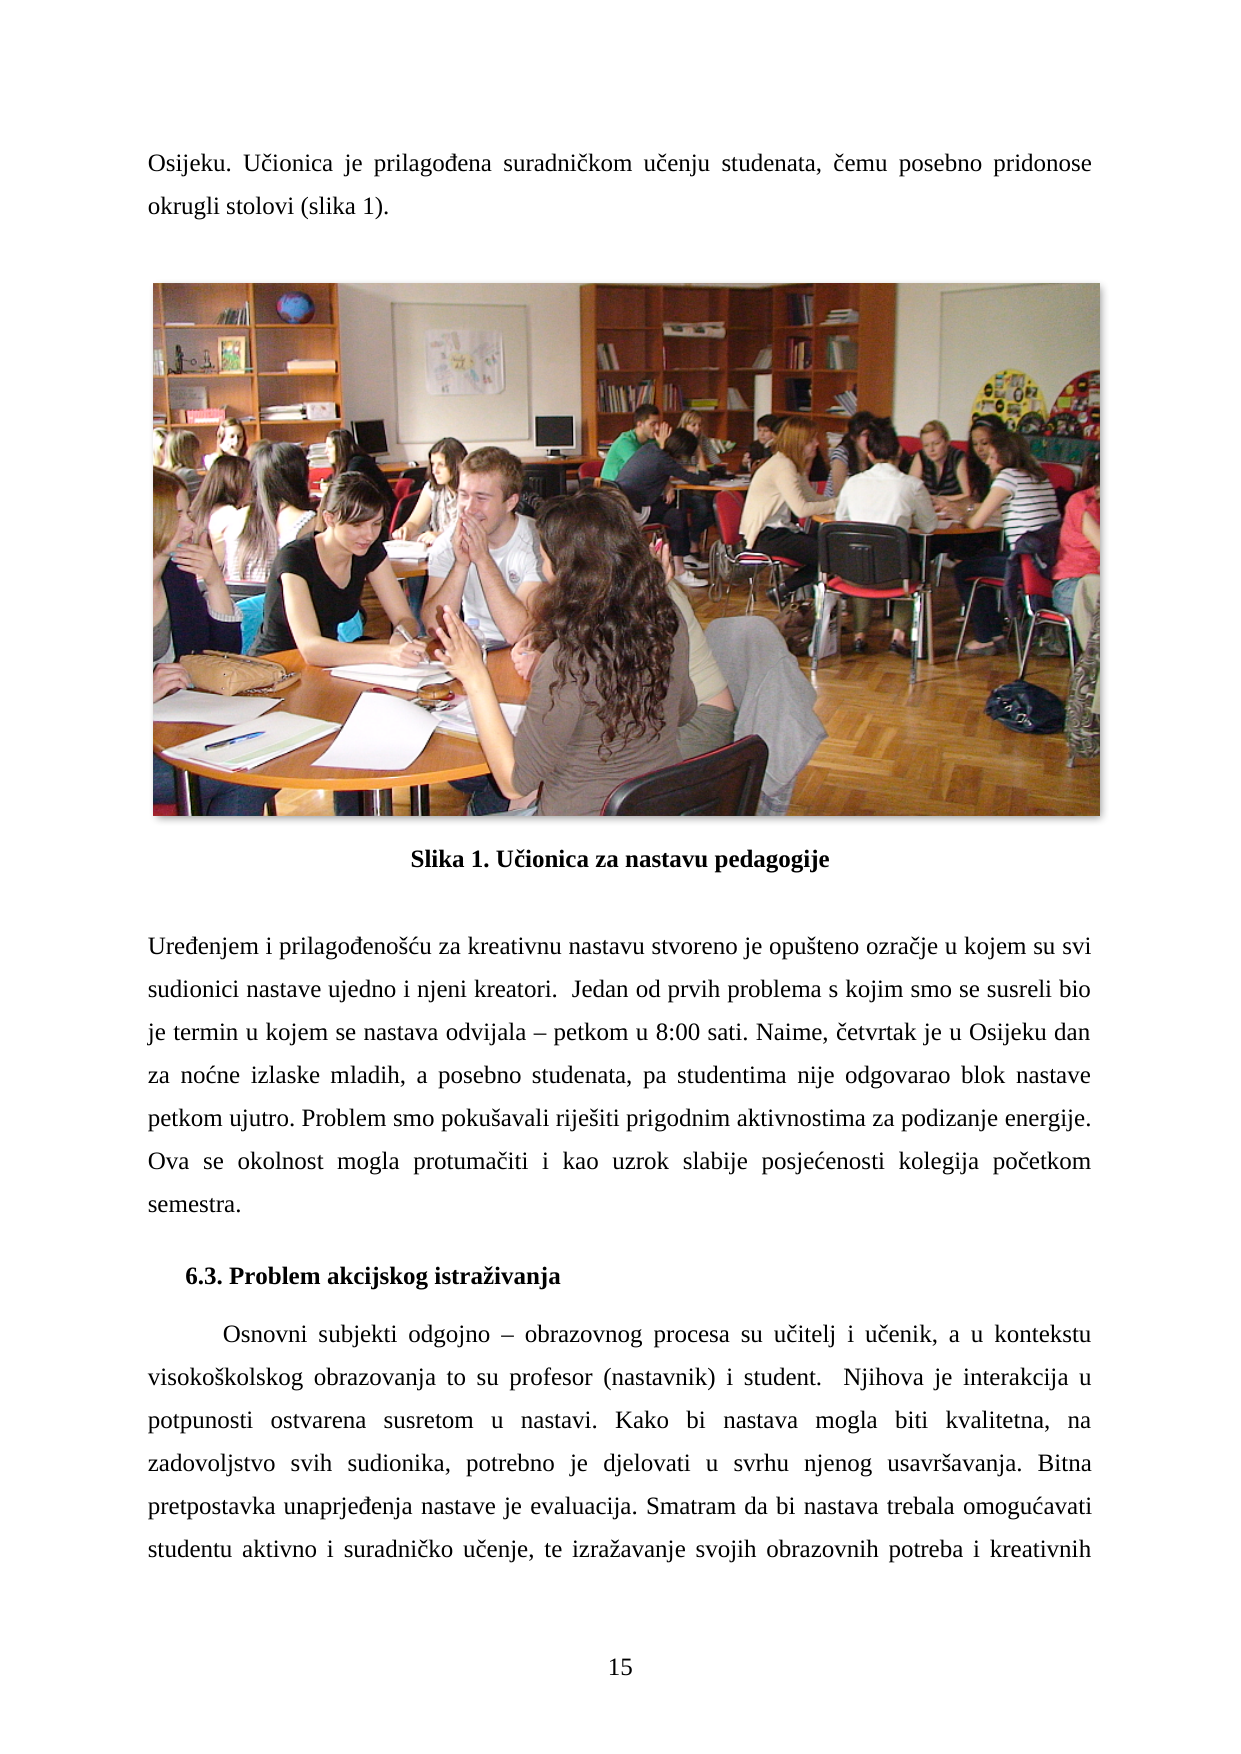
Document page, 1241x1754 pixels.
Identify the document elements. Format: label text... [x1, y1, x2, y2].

text Slika 1. Učionica za nastavu pedagogije [148, 844, 1093, 873]
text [148, 148, 1093, 219]
picture [153, 283, 1100, 816]
text Uređenjem i prilagođenošću za kreativnu nastavu stvoreno je opušteno ozračje u kojem su svi sudionici nastave ujedno i njeni kreatori. Jedan od prvih problema s kojim smo se susreli bio je termin u kojem se nastava odvijala – petkom u 8:00 sati. Naime, četvrtak je u Osijeku dan za noćne izlaske mladih, a posebno studenata, pa studentima nije odgovarao blok nastave petkom ujutro. Problem smo pokušavali riješiti prigodnim aktivnostima za podizanje energije. Ova se okolnost mogla protumačiti i kao uzrok slabije posjećenosti kolegija početkom semestra. [148, 931, 1093, 1218]
list Problem akcijskog istraživanja [185, 1261, 1093, 1290]
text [148, 1319, 1093, 1563]
